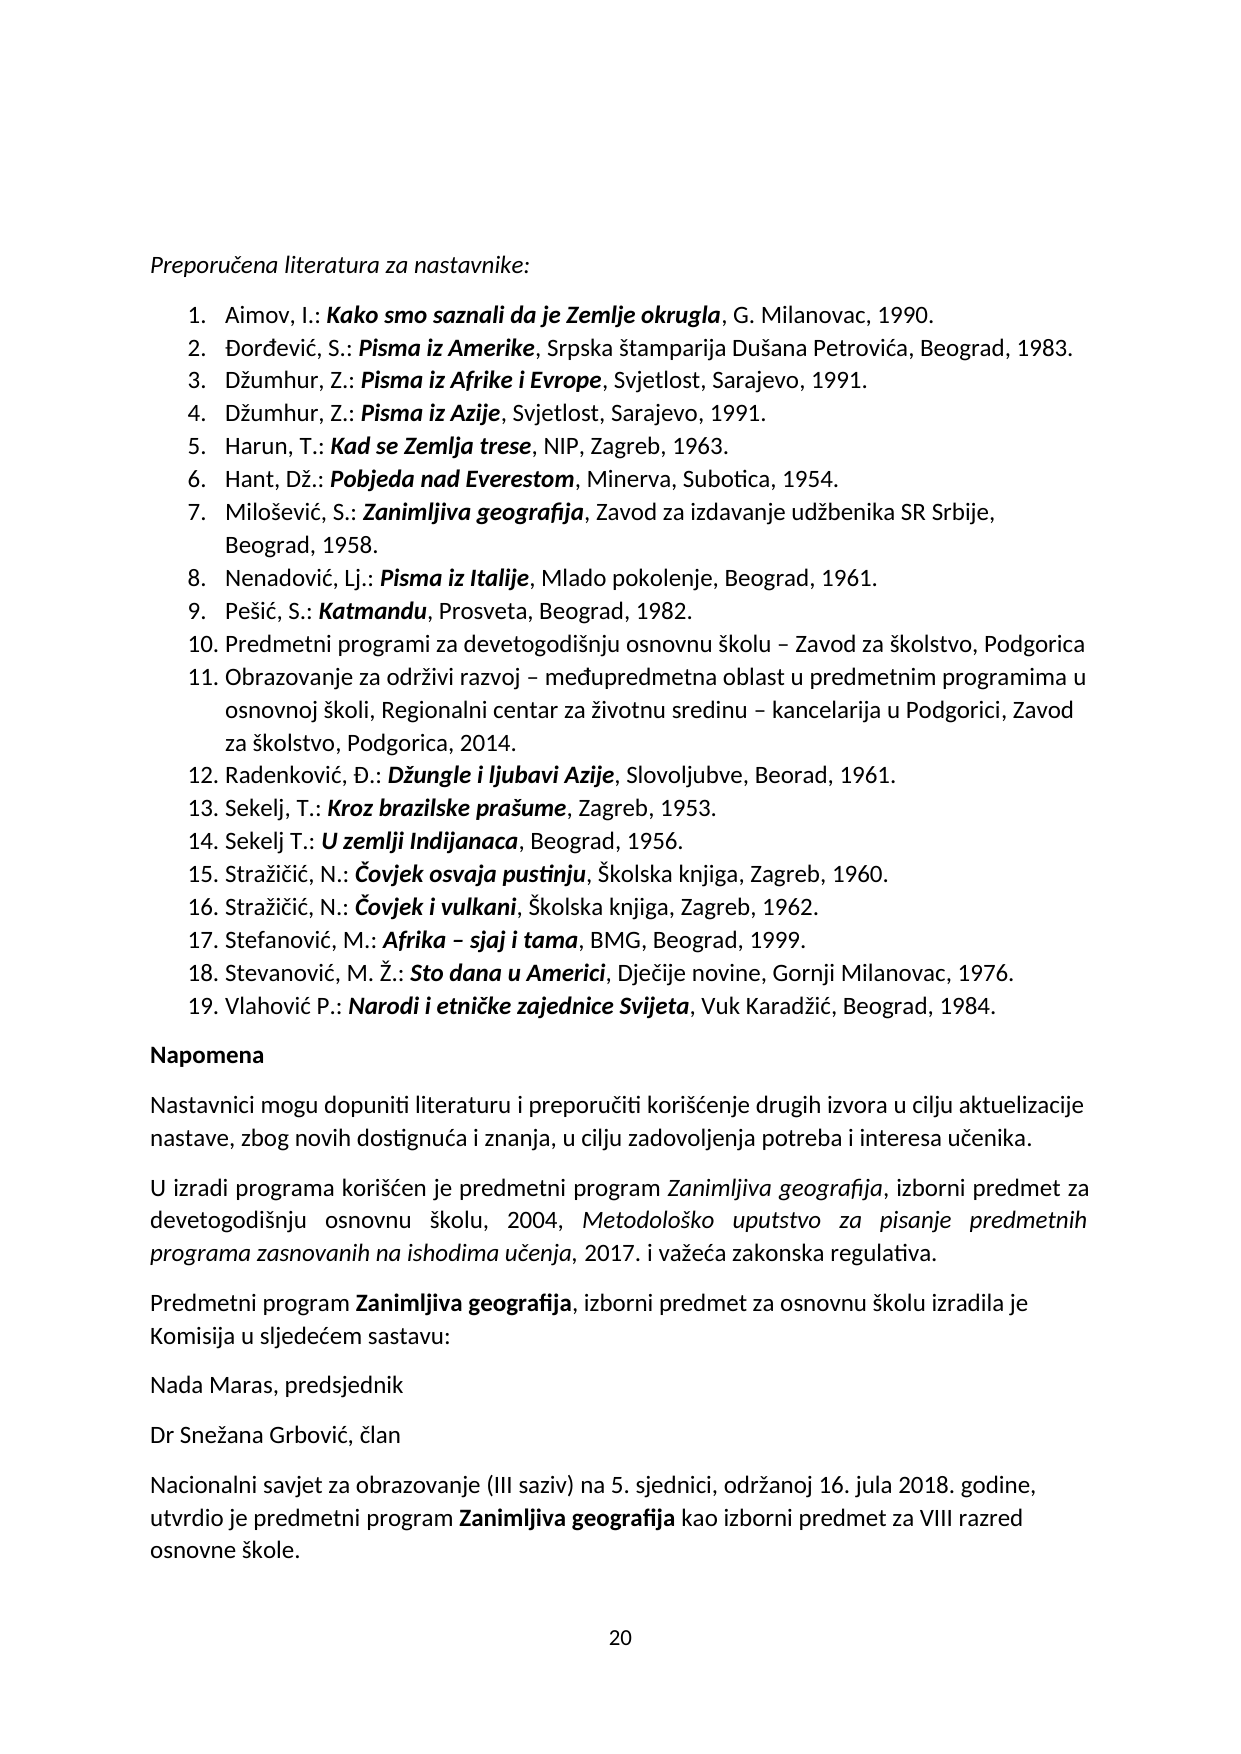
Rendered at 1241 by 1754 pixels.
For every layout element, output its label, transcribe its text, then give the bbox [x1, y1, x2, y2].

text Napomena [150, 1039, 1090, 1070]
list Vlahović P.: Narodi i etničke zajednice Svijeta, Vuk Karadžić, Beograd, 1984. [187, 990, 1090, 1021]
list Džumhur, Z.: Pisma iz Azije, Svjetlost, Sarajevo, 1991. [187, 397, 1090, 428]
list Nenadović, Lj.: Pisma iz Italije, Mlado pokolenje, Beograd, 1961. [187, 562, 1090, 593]
list Harun, T.: Kad se Zemlja trese, NIP, Zagreb, 1963. [187, 430, 1090, 461]
list Stevanović, M. Ž.: Sto dana u Americi, Dječije novine, Gornji Milanovac, 1976. [187, 957, 1090, 988]
text Preporučena literatura za nastavnike: [150, 249, 1090, 280]
list Đorđević, S.: Pisma iz Amerike, Srpska štamparija Dušana Petrovića, Beograd, 1983. [187, 332, 1090, 362]
list Milošević, S.: Zanimljiva geografija, Zavod za izdavanje udžbenika SR Srbije, Beograd, 1958. [187, 496, 1090, 560]
list Obrazovanje za održivi razvoj – međupredmetna oblast u predmetnim programima u osnovnoj školi, Regionalni centar za životnu sredinu – kancelarija u Podgorici, Zavod za školstvo, Podgorica, 2014. [187, 661, 1090, 757]
list Sekelj, T.: Kroz brazilske prašume, Zagreb, 1953. [187, 792, 1090, 823]
list Pešić, S.: Katmandu, Prosveta, Beograd, 1982. [187, 595, 1090, 626]
list Stražičić, N.: Čovjek i vulkani, Školska knjiga, Zagreb, 1962. [187, 891, 1090, 922]
list Aimov, I.: Kako smo saznali da je Zemlje okrugla, G. Milanovac, 1990. [187, 299, 1090, 329]
list Stražičić, N.: Čovjek osvaja pustinju, Školska knjiga, Zagreb, 1960. [187, 858, 1090, 889]
list Predmetni programi za devetogodišnju osnovnu školu – Zavod za školstvo, Podgorica [187, 628, 1090, 658]
text Nada Maras, predsjednik [150, 1369, 1090, 1400]
list Radenković, Đ.: Džungle i ljubavi Azije, Slovoljubve, Beorad, 1961. [187, 759, 1090, 790]
list Stefanović, M.: Afrika – sjaj i tama, BMG, Beograd, 1999. [187, 924, 1090, 955]
list Sekelj T.: U zemlji Indijanaca, Beograd, 1956. [187, 825, 1090, 856]
text Nastavnici mogu dopuniti literaturu i preporučiti korišćenje drugih izvora u cilju aktuelizacije nastave, zbog novih dostignuća i znanja, u cilju zadovoljenja potreba i interesa učenika. [150, 1089, 1090, 1153]
text Predmetni program Zanimljiva geografija, izborni predmet za osnovnu školu izradila je Komisija u sljedećem sastavu: [150, 1287, 1090, 1351]
text Dr Snežana Grbović, član [150, 1419, 1090, 1450]
list Hant, Dž.: Pobjeda nad Everestom, Minerva, Subotica, 1954. [187, 463, 1090, 494]
text Nacionalni savjet za obrazovanje (III saziv) na 5. sjednici, održanoj 16. jula 2018. godine, utvrdio je predmetni program Zanimljiva geografija kao izborni predmet za VIII razred osnovne škole. [150, 1469, 1090, 1565]
text U izradi programa korišćen je predmetni program Zanimljiva geografija, izborni predmet za devetogodišnju osnovnu školu, 2004, Metodološko uputstvo za pisanje predmetnih programa zasnovanih na ishodima učenja, 2017. i važeća zakonska regulativa. [150, 1172, 1090, 1268]
list Džumhur, Z.: Pisma iz Afrike i Evrope, Svjetlost, Sarajevo, 1991. [187, 364, 1090, 395]
